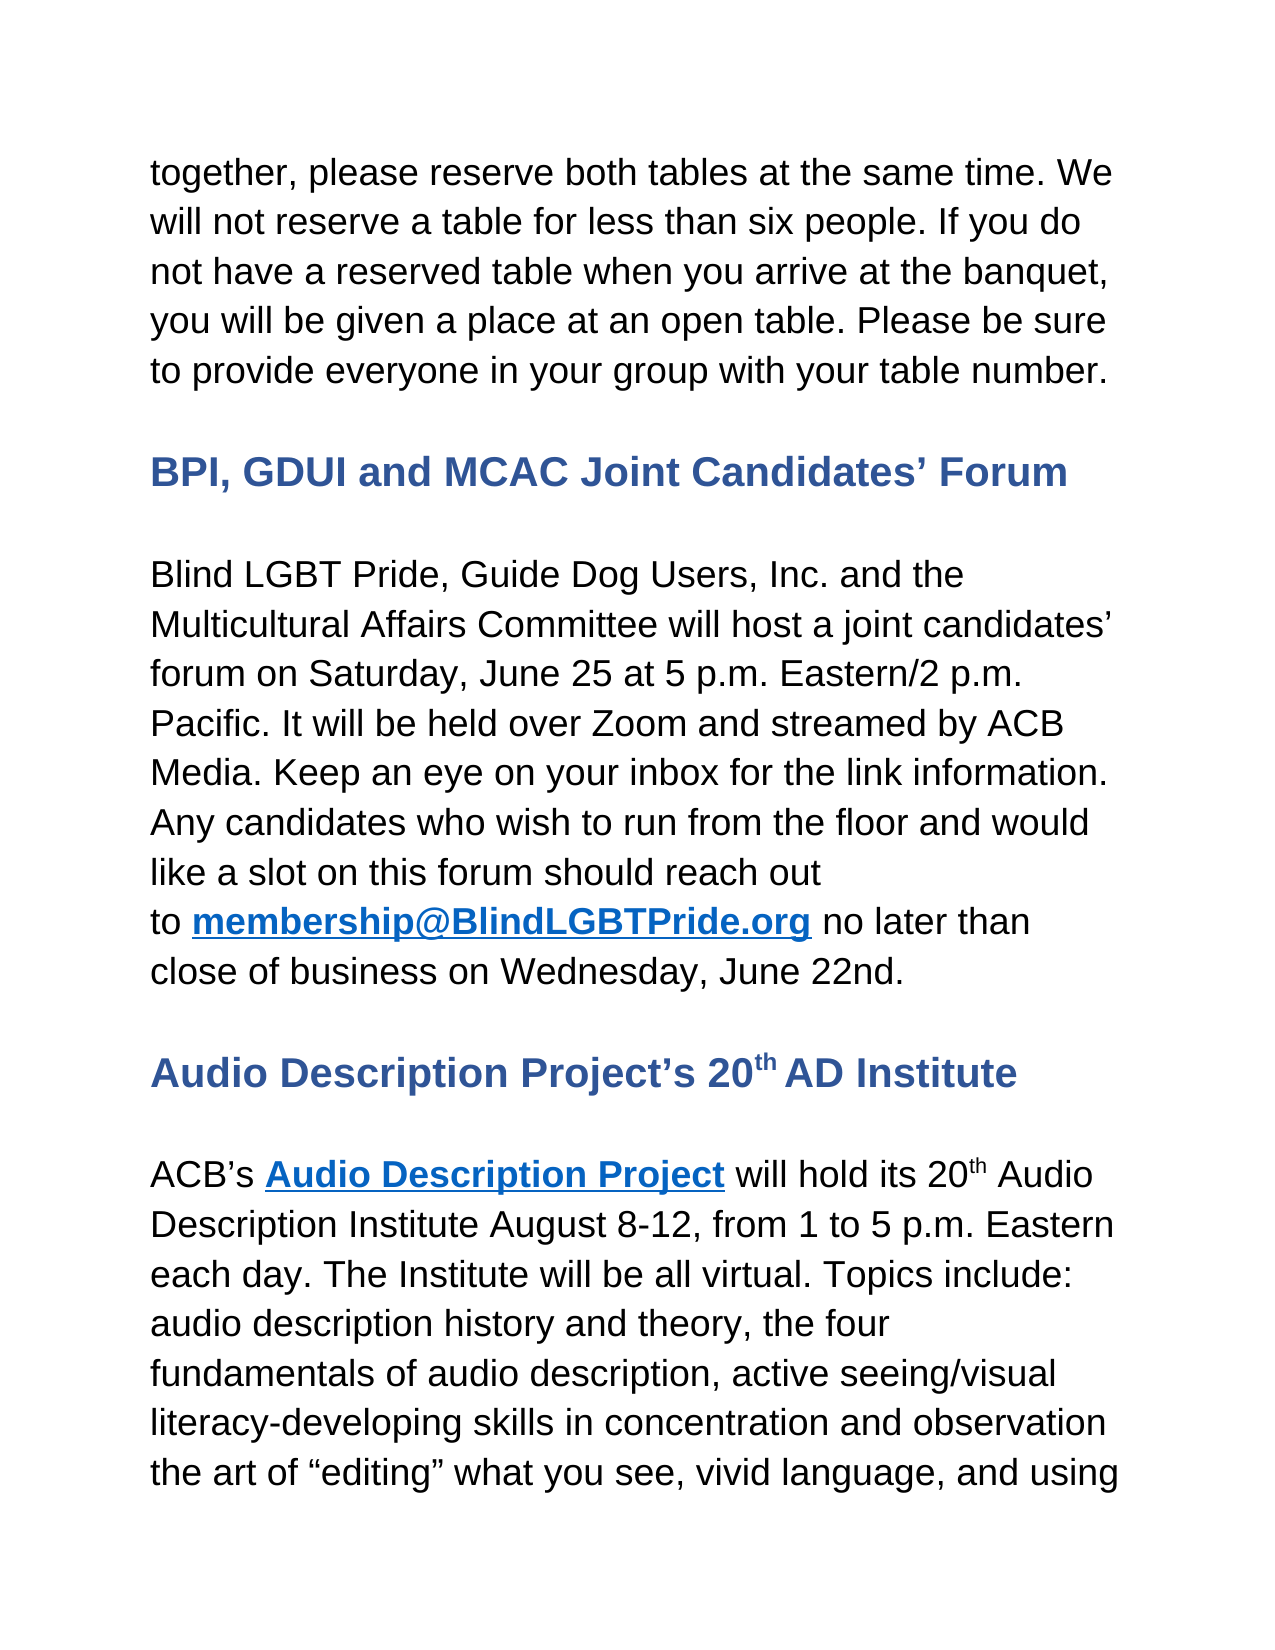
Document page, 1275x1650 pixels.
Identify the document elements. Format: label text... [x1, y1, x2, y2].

text Blind LGBT Pride, Guide Dog Users, Inc. and the Multicultural Affairs Committee will host a joint candidates’ forum on Saturday, June 25 at 5 p.m. Eastern/2 p.m. Pacific. It will be held over Zoom and streamed by ACB Media. Keep an eye on your inbox for the link information. Any candidates who wish to run from the floor and would like a slot on this forum should reach out to membership@BlindLGBTPride.org no later than close of business on Wednesday, June 22nd. [150, 552, 1125, 992]
subtitle BPI, GDUI and MCAC Joint Candidates’ Forum [150, 447, 1125, 495]
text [150, 1153, 1125, 1493]
text Audio Description Project’s 20th AD Institute [150, 1048, 1125, 1096]
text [150, 150, 1125, 391]
